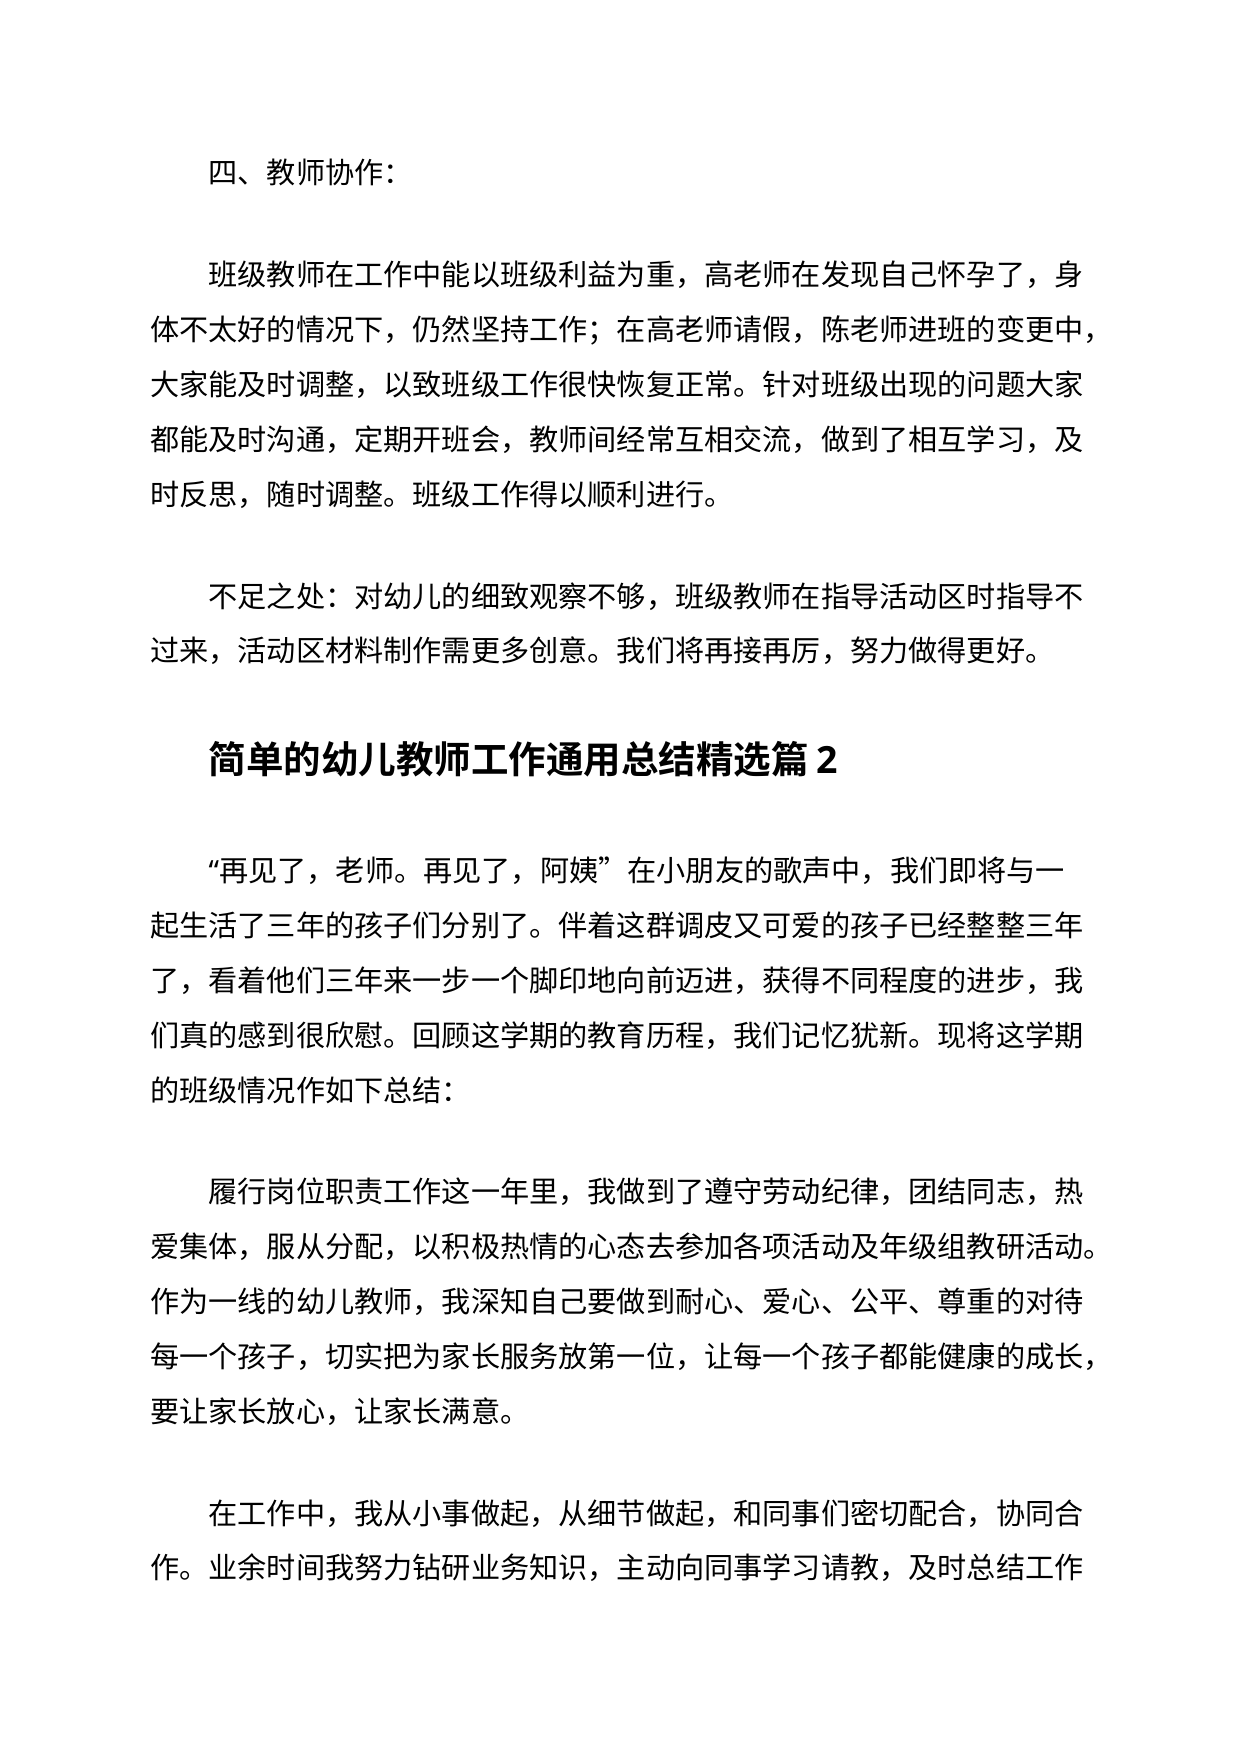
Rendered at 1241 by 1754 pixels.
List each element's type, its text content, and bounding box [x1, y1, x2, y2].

text 班级教师在工作中能以班级利益为重，高老师在发现自己怀孕了，身体不太好的情况下，仍然坚持工作；在高老师请假，陈老师进班的变更中，大家能及时调整，以致班级工作很快恢复正常。针对班级出现的问题大家都能及时沟通，定期开班会，教师间经常互相交流，做到了相互学习，及时反思，随时调整。班级工作得以顺利进行。 [150, 252, 1090, 514]
text “再见了，老师。再见了，阿姨”在小朋友的歌声中，我们即将与一起生活了三年的孩子们分别了。伴着这群调皮又可爱的孩子已经整整三年了，看着他们三年来一步一个脚印地向前迈进，获得不同程度的进步，我们真的感到很欣慰。回顾这学期的教育历程，我们记忆犹新。现将这学期的班级情况作如下总结： [150, 847, 1090, 1109]
text 不足之处：对幼儿的细致观察不够，班级教师在指导活动区时指导不过来，活动区材料制作需更多创意。我们将再接再厉，努力做得更好。 [150, 573, 1090, 670]
text 四、教师协作： [150, 150, 1090, 192]
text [150, 1490, 1090, 1587]
text 履行岗位职责工作这一年里，我做到了遵守劳动纪律，团结同志，热爱集体，服从分配，以积极热情的心态去参加各项活动及年级组教研活动。作为一线的幼儿教师，我深知自己要做到耐心、爱心、公平、尊重的对待每一个孩子，切实把为家长服务放第一位，让每一个孩子都能健康的成长，要让家长放心，让家长满意。 [150, 1169, 1090, 1431]
text 简单的幼儿教师工作通用总结精选篇2 [150, 730, 1090, 784]
